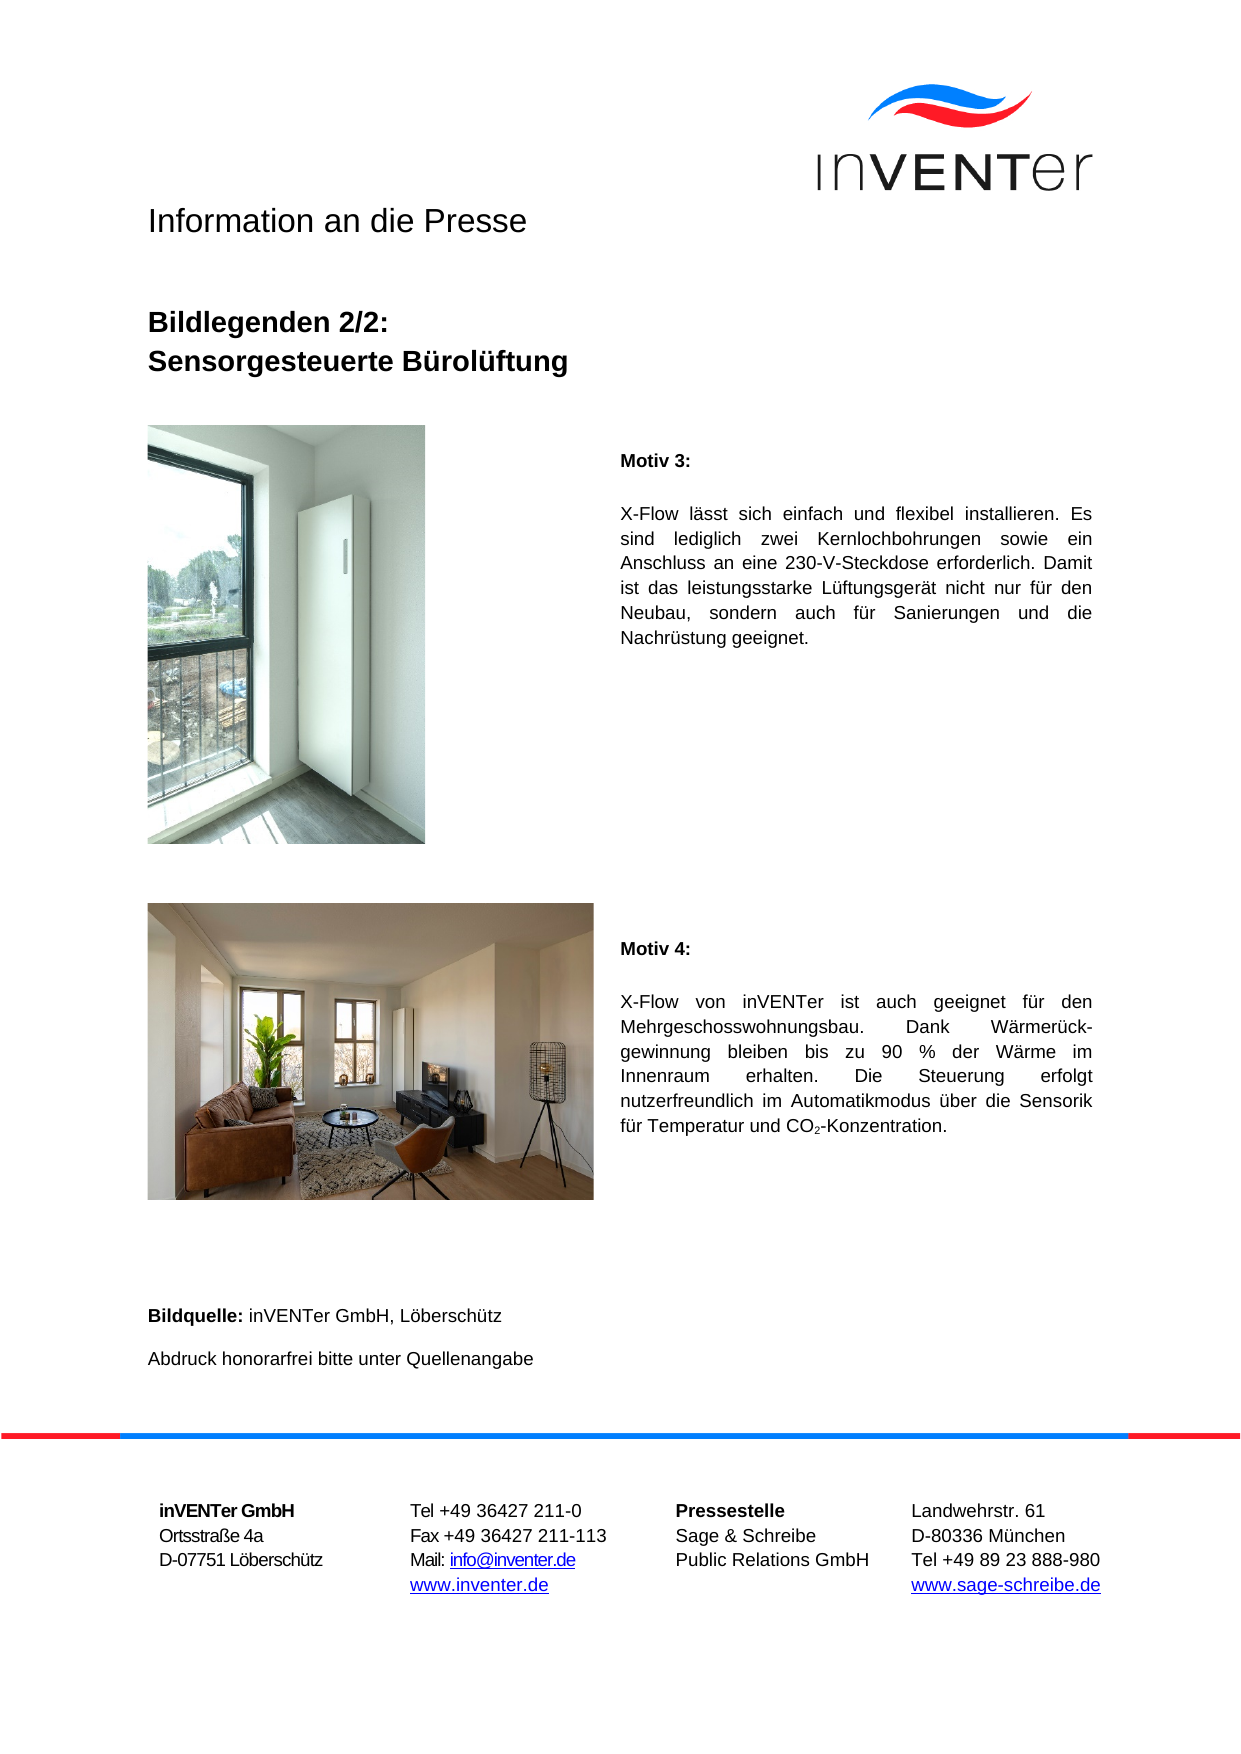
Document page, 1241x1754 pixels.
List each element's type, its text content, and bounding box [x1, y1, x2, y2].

text Bildquelle: inVENTer GmbH, Löberschütz [148, 1305, 1093, 1326]
text Abdruck honorarfrei bitte unter Quellenangabe [148, 1347, 1093, 1369]
text Motiv 3: [620, 449, 1093, 471]
picture [1, 1416, 1241, 1439]
picture [147, 425, 426, 844]
picture [147, 903, 594, 1200]
text Motiv 4: [620, 938, 1093, 959]
text X-Flow von inVENTer ist auch geeignet für den Mehrgeschosswohnungsbau. Dank Wärmerück-gewinnung bleiben bis zu 90 % der Wärme im Innenraum erhalten. Die Steuerung erfolgt nutzerfreundlich im Automatikmodus über die Sensorik für Temperatur und CO2-Konzentration. [620, 991, 1093, 1136]
text Sensorgesteuerte Bürolüftung [148, 344, 1093, 377]
picture [817, 84, 1093, 191]
text X-Flow lässt sich einfach und flexibel installieren. Es sind lediglich zwei Kernlochbohrungen sowie ein Anschluss an eine 230-V-Steckdose erforderlich. Damit ist das leistungsstarke Lüftungsgerät nicht nur für den Neubau, sondern auch für Sanierungen und die Nachrüstung geeignet. [620, 503, 1093, 648]
text Bildlegenden 2/2: [148, 305, 1093, 339]
